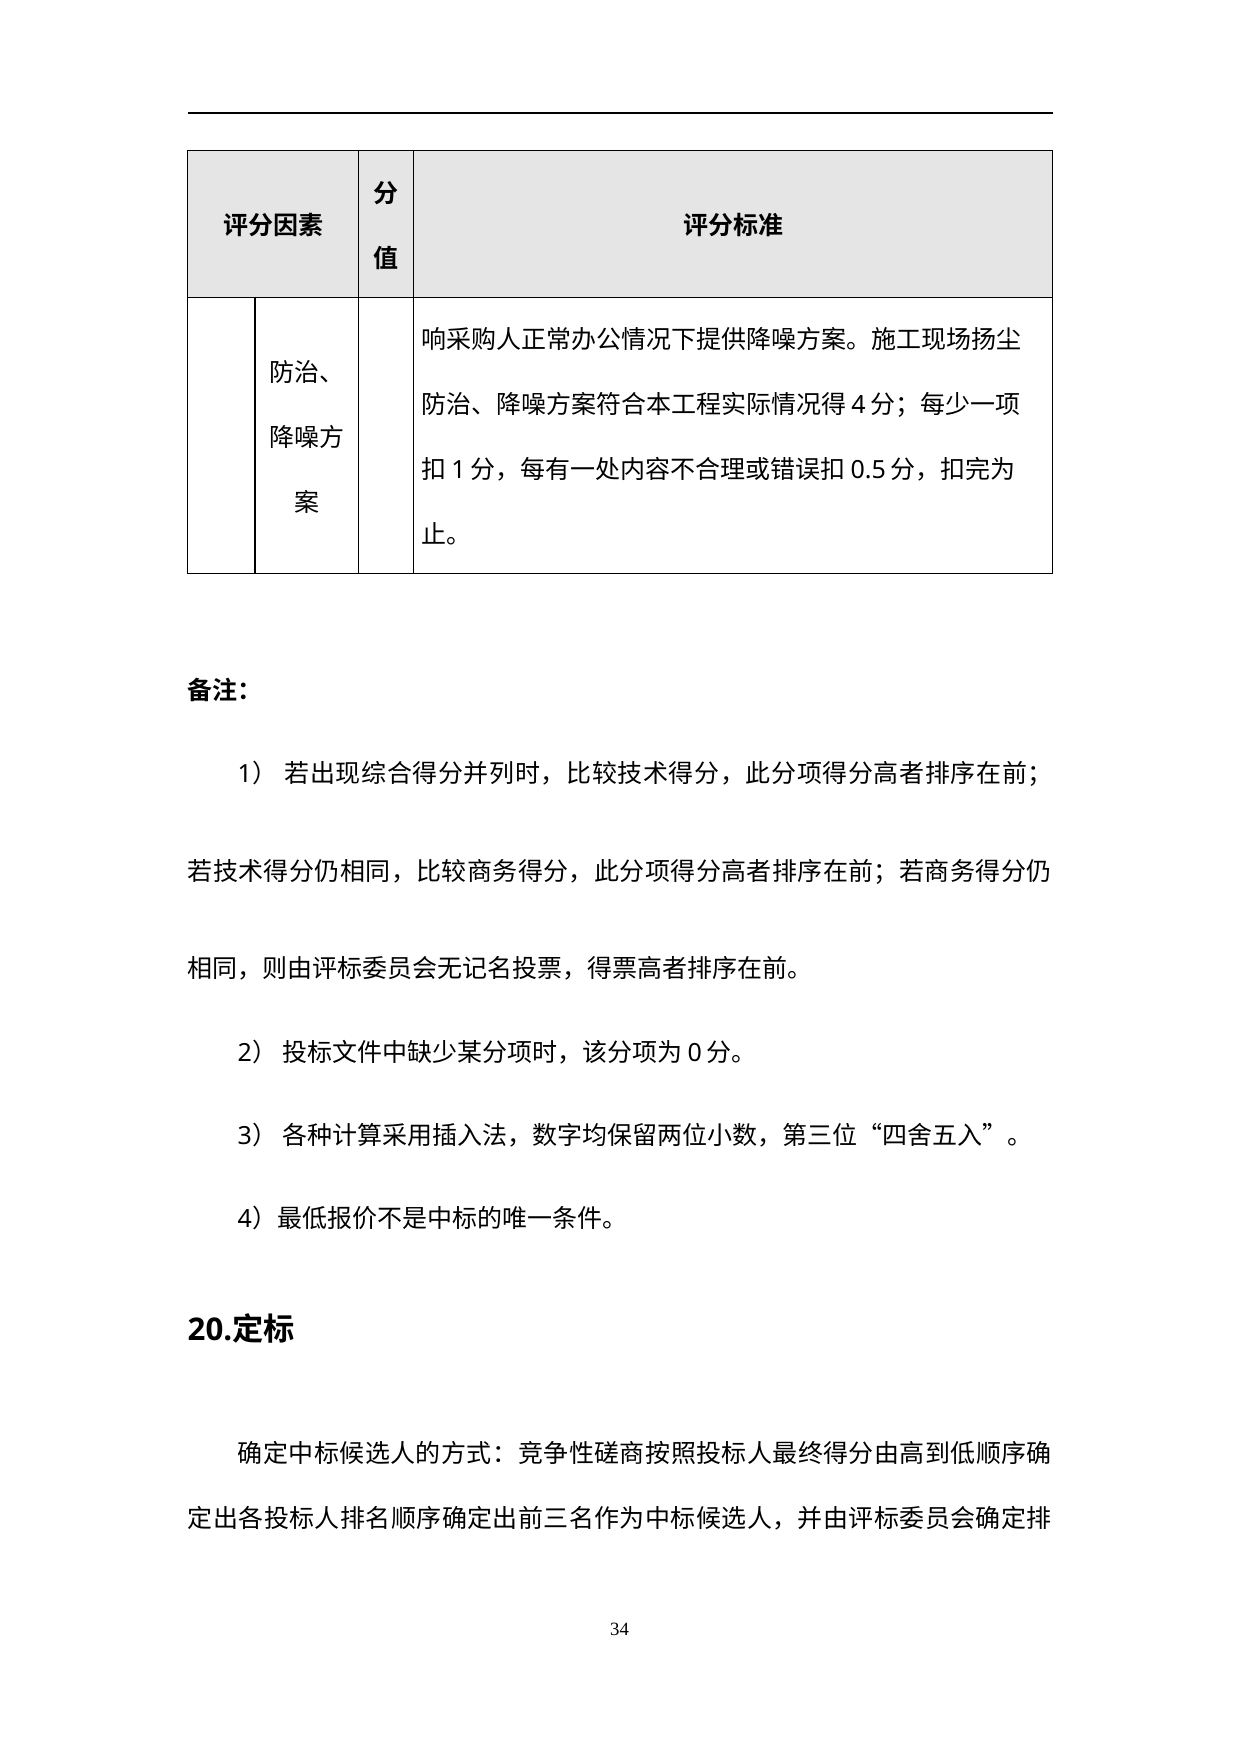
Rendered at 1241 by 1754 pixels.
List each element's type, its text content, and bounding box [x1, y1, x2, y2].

table_header 评分因素 [188, 151, 358, 297]
subtitle 20.定标 [187, 1294, 1053, 1359]
text 2） 投标文件中缺少某分项时，该分项为0分。 [187, 1018, 1053, 1083]
table_header 评分标准 [414, 151, 1052, 297]
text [188, 1419, 1053, 1549]
table_cell 4 [359, 298, 413, 573]
text 1） 若出现综合得分并列时，比较技术得分，此分项得分高者排序在前；若技术得分仍相同，比较商务得分，此分项得分高者排序在前；若商务得分仍相同，则由评标委员会无记名投票，得票高者排序在前。 [187, 739, 1053, 999]
text 备注： [187, 656, 1053, 721]
table_header 分值 [359, 151, 413, 297]
text 4）最低报价不是中标的唯一条件。 [187, 1184, 1053, 1249]
text 3） 各种计算采用插入法，数字均保留两位小数，第三位“四舍五入”。 [187, 1101, 1053, 1166]
table_cell 施工现场扬尘防治、降噪方案 [256, 298, 358, 573]
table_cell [414, 298, 1052, 573]
